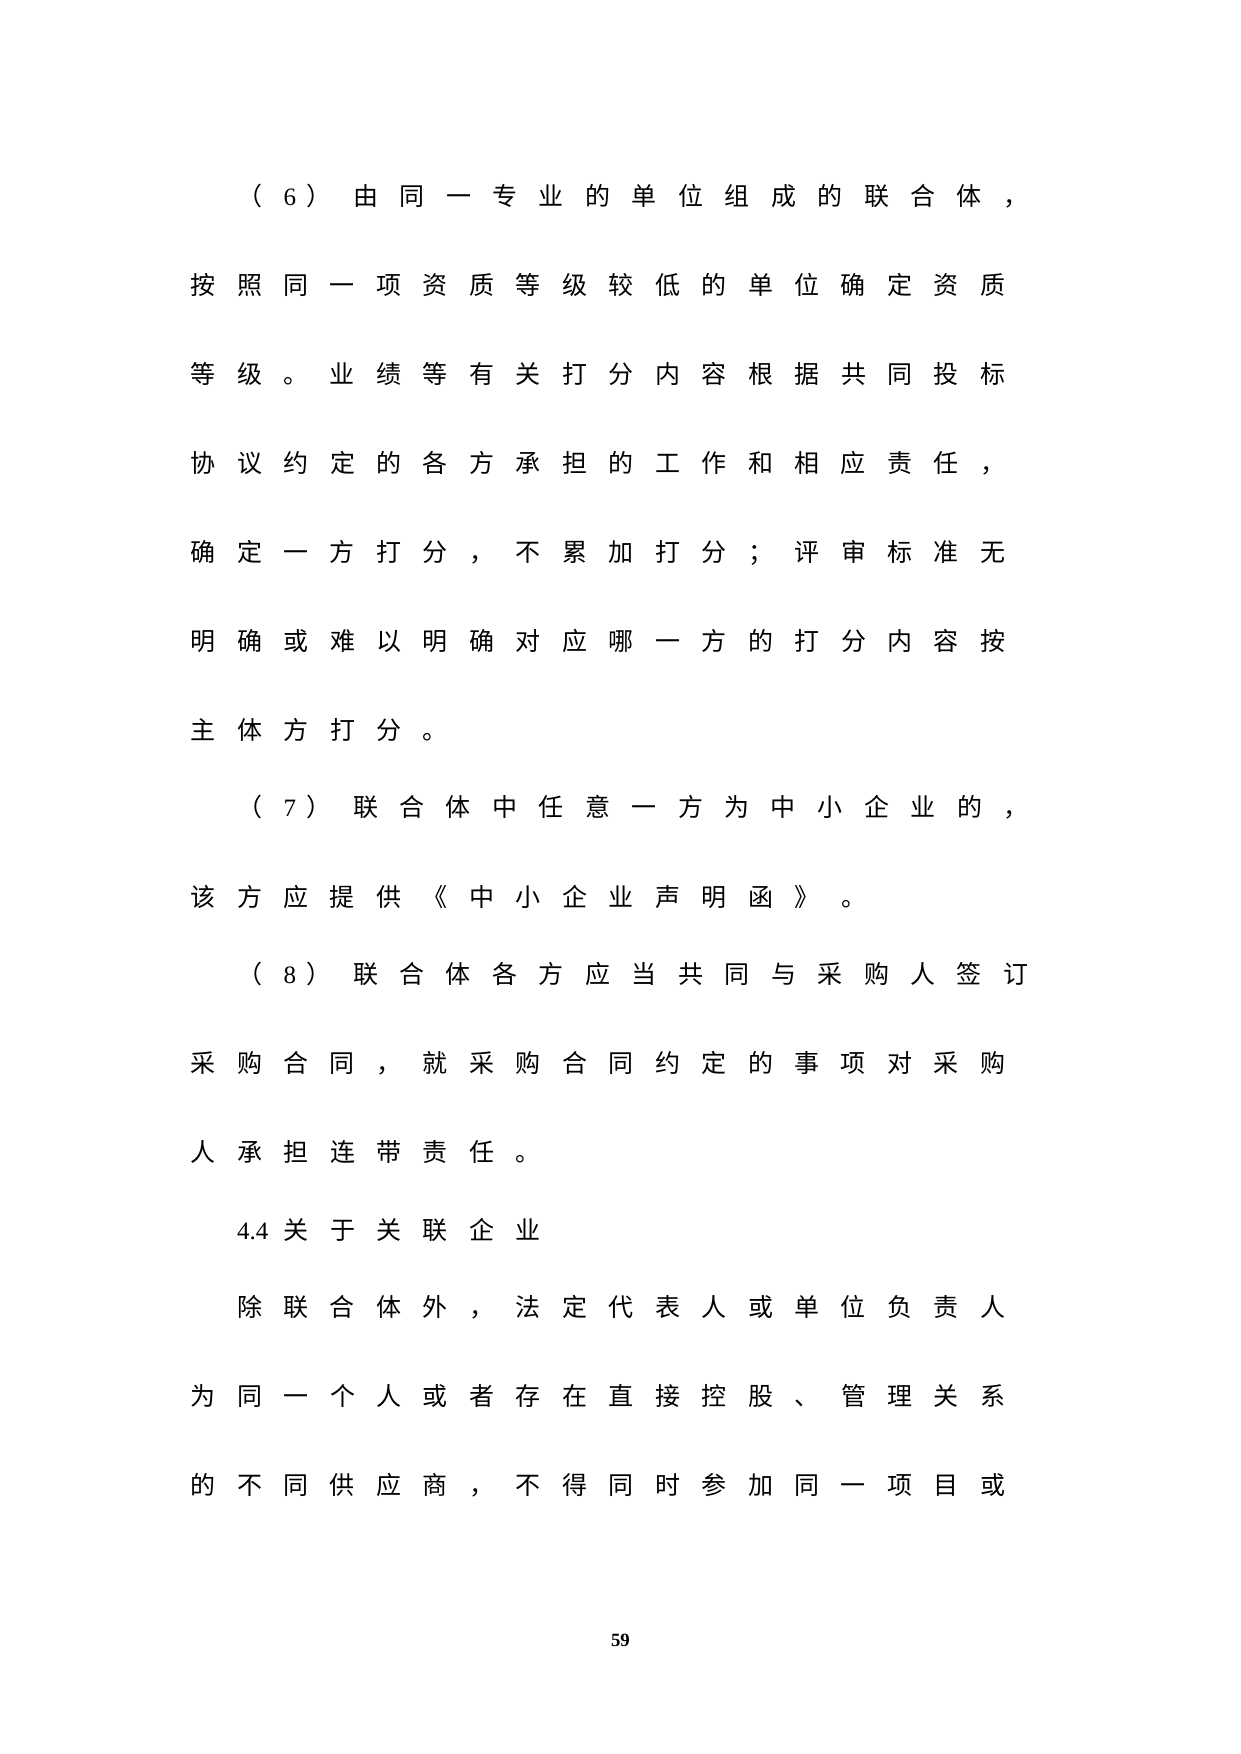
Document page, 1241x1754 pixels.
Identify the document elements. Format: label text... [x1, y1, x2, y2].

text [190, 1276, 1050, 1513]
text （8）联合体各方应当共同与采购人签订采购合同，就采购合同约定的事项对采购人承担连带责任。 [190, 943, 1050, 1180]
text （7）联合体中任意一方为中小企业的，该方应提供《中小企业声明函》。 [190, 776, 1050, 925]
text 4.4 关于关联企业 [190, 1198, 1050, 1258]
text （6）由同一专业的单位组成的联合体，按照同一项资质等级较低的单位确定资质等级。业绩等有关打分内容根据共同投标协议约定的各方承担的工作和相应责任，确定一方打分，不累加打分；评审标准无明确或难以明确对应哪一方的打分内容按主体方打分。 [190, 164, 1050, 758]
